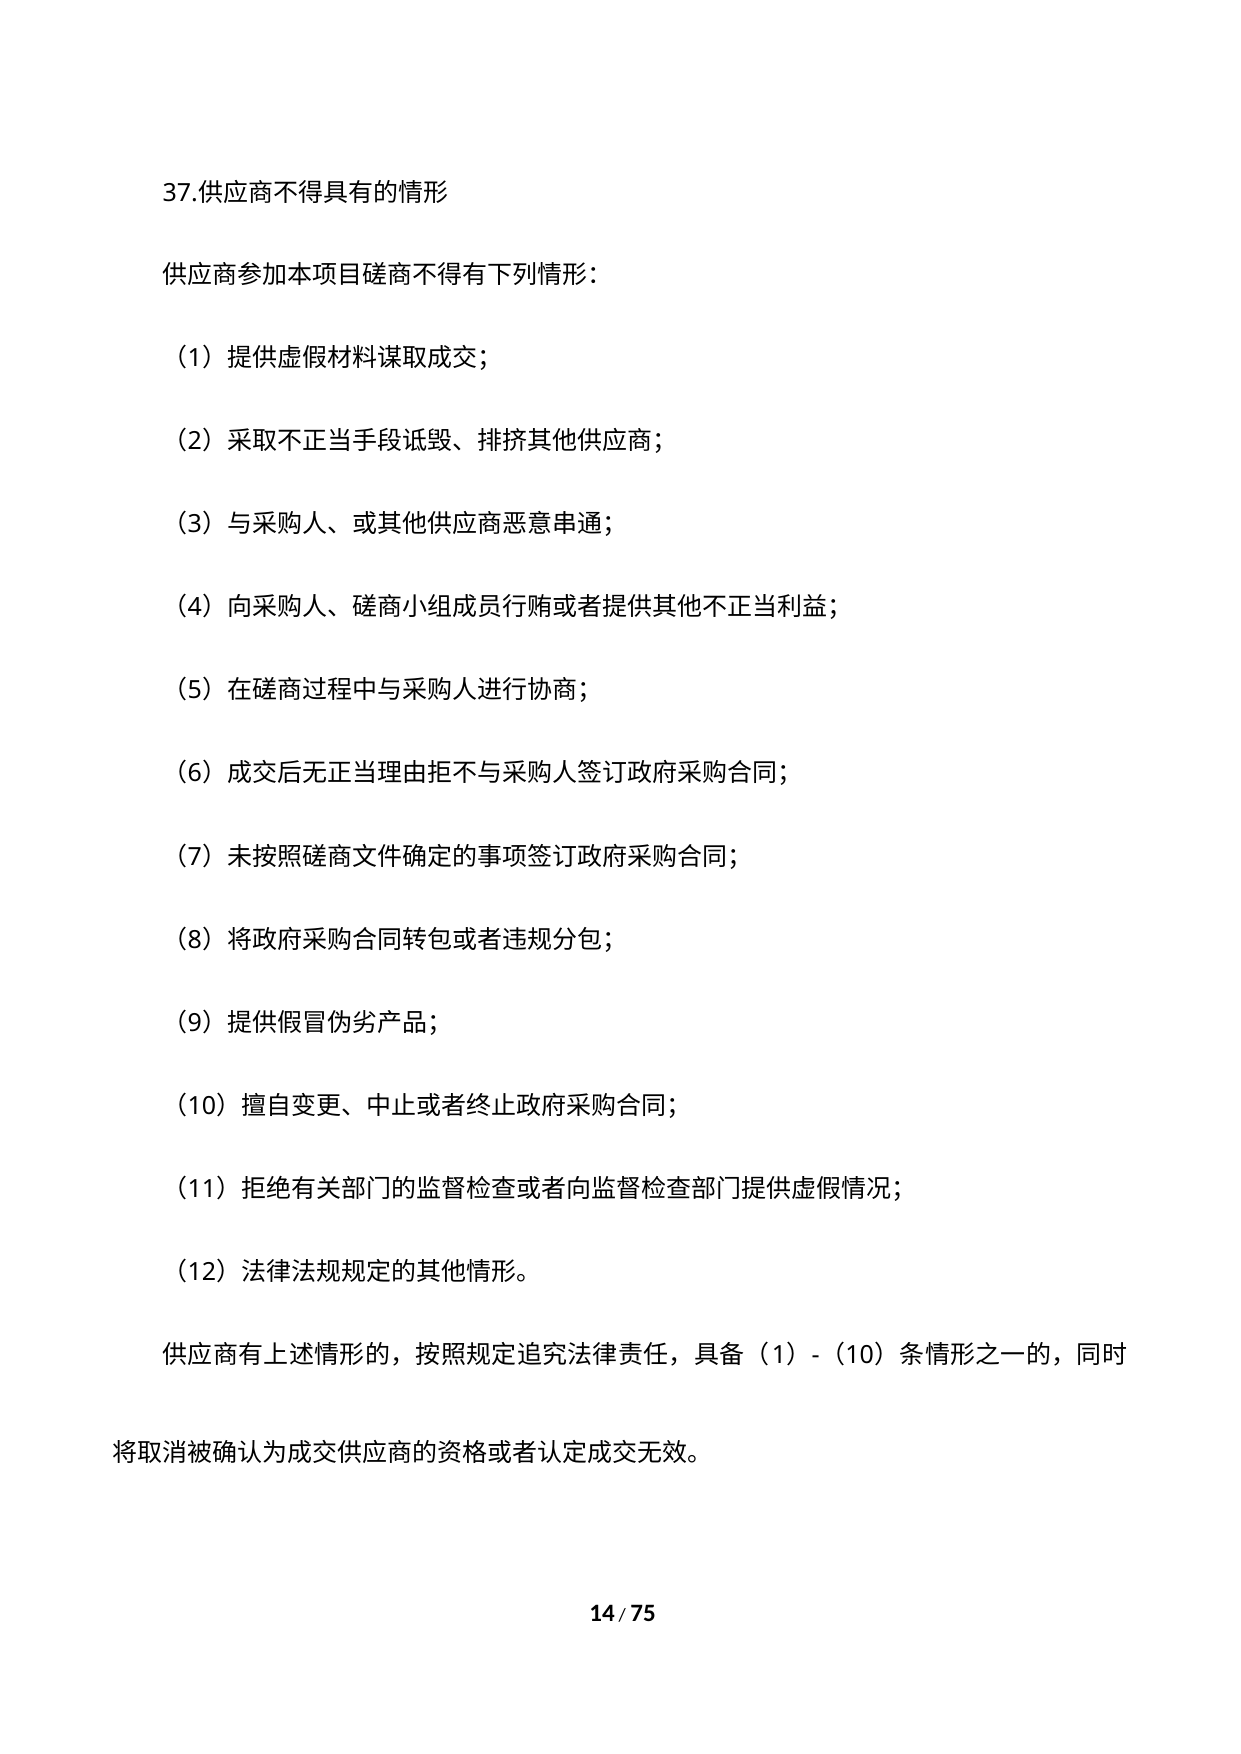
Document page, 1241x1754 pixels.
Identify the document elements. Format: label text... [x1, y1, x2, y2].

text 37.供应商不得具有的情形 [112, 158, 1128, 223]
text （4）向采购人、磋商小组成员行贿或者提供其他不正当利益； [112, 572, 1128, 637]
text （7）未按照磋商文件确定的事项签订政府采购合同； [112, 822, 1128, 887]
text （3）与采购人、或其他供应商恶意串通； [112, 489, 1128, 554]
text （2）采取不正当手段诋毁、排挤其他供应商； [112, 406, 1128, 471]
text （5）在磋商过程中与采购人进行协商； [112, 655, 1128, 720]
text （1）提供虚假材料谋取成交； [112, 323, 1128, 388]
text （8）将政府采购合同转包或者违规分包； [112, 905, 1128, 970]
text （12）法律法规规定的其他情形。 [112, 1237, 1128, 1302]
text （11）拒绝有关部门的监督检查或者向监督检查部门提供虚假情况； [112, 1154, 1128, 1219]
text （9）提供假冒伪劣产品； [112, 988, 1128, 1053]
text （6）成交后无正当理由拒不与采购人签订政府采购合同； [112, 738, 1128, 803]
text 供应商参加本项目磋商不得有下列情形： [112, 240, 1128, 305]
text （10）擅自变更、中止或者终止政府采购合同； [112, 1071, 1128, 1136]
text 供应商有上述情形的，按照规定追究法律责任，具备（1）-（10）条情形之一的，同时将取消被确认为成交供应商的资格或者认定成交无效。 [112, 1320, 1128, 1483]
